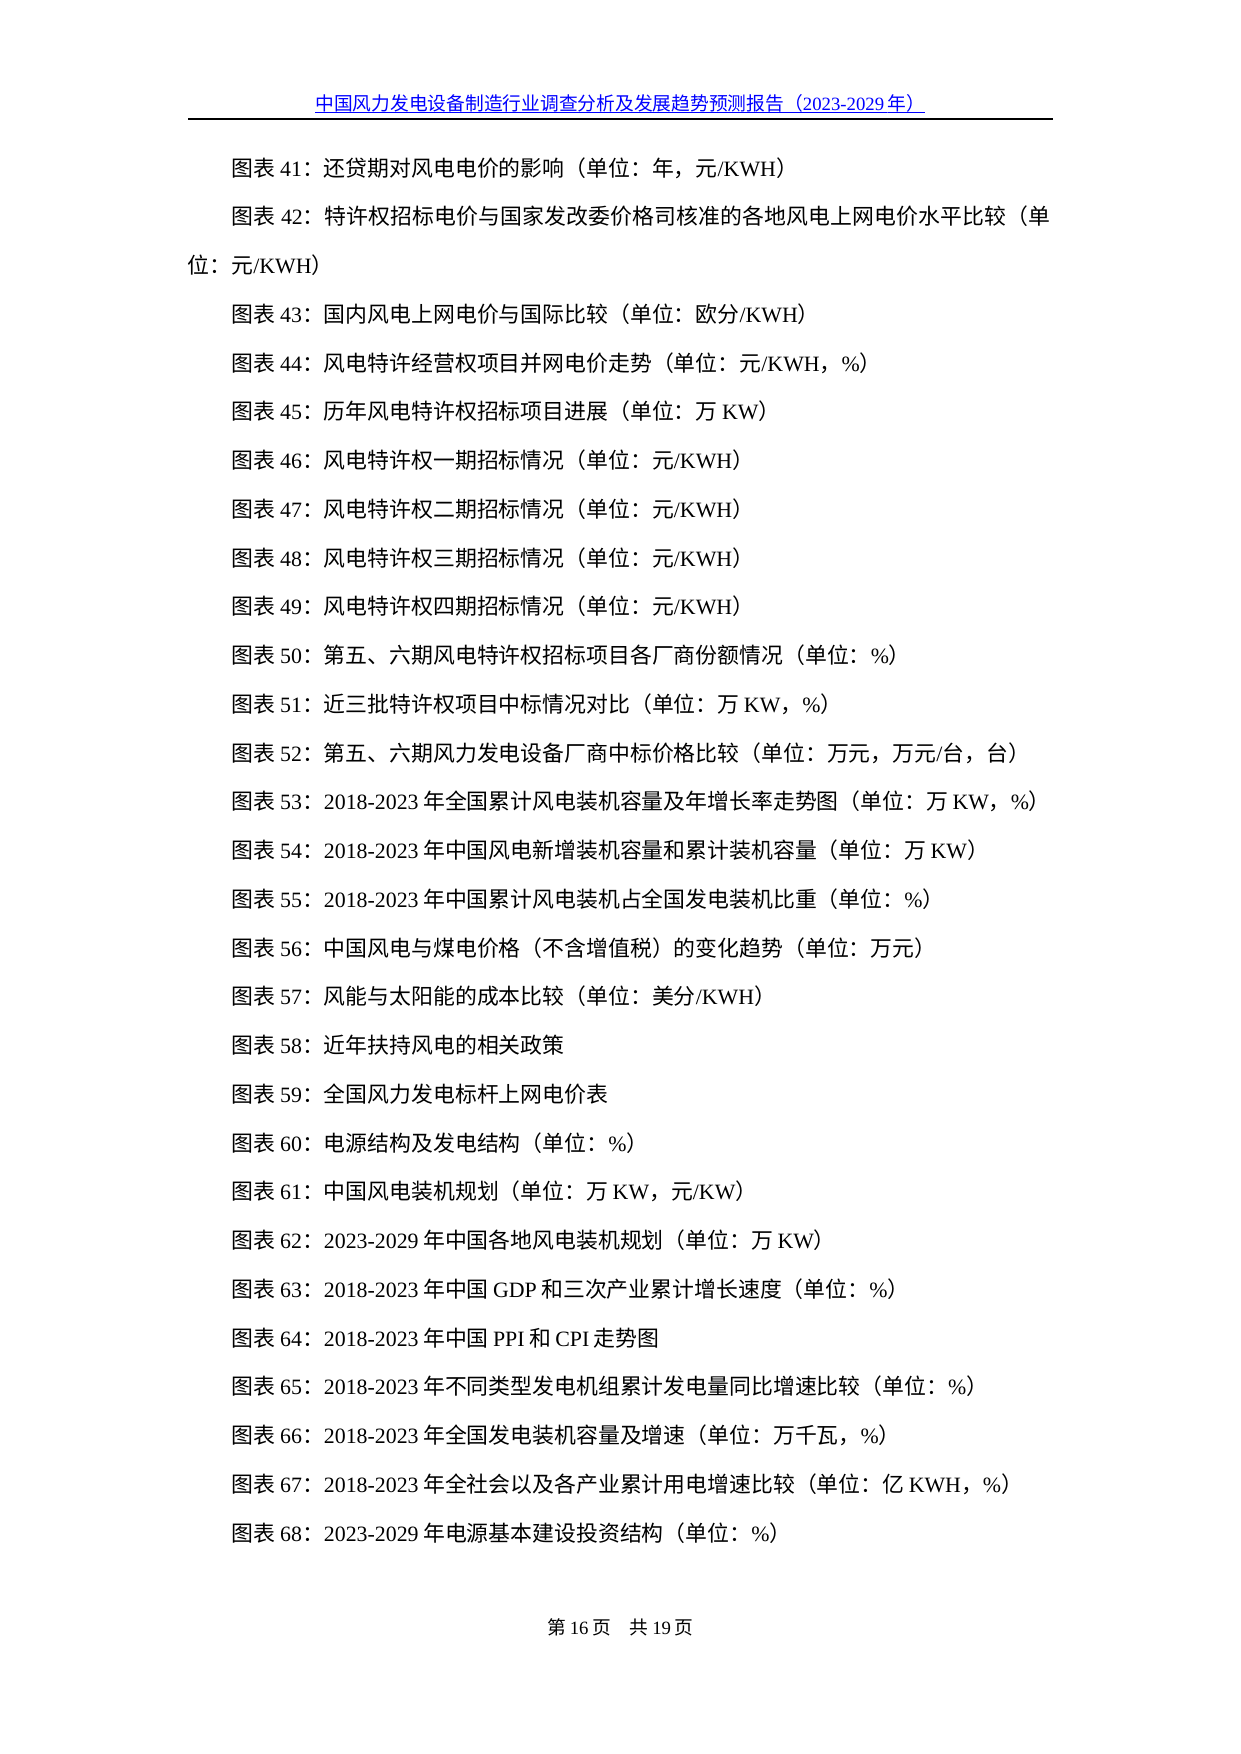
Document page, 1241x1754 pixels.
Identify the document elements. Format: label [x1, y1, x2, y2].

text [187, 150, 1053, 1548]
